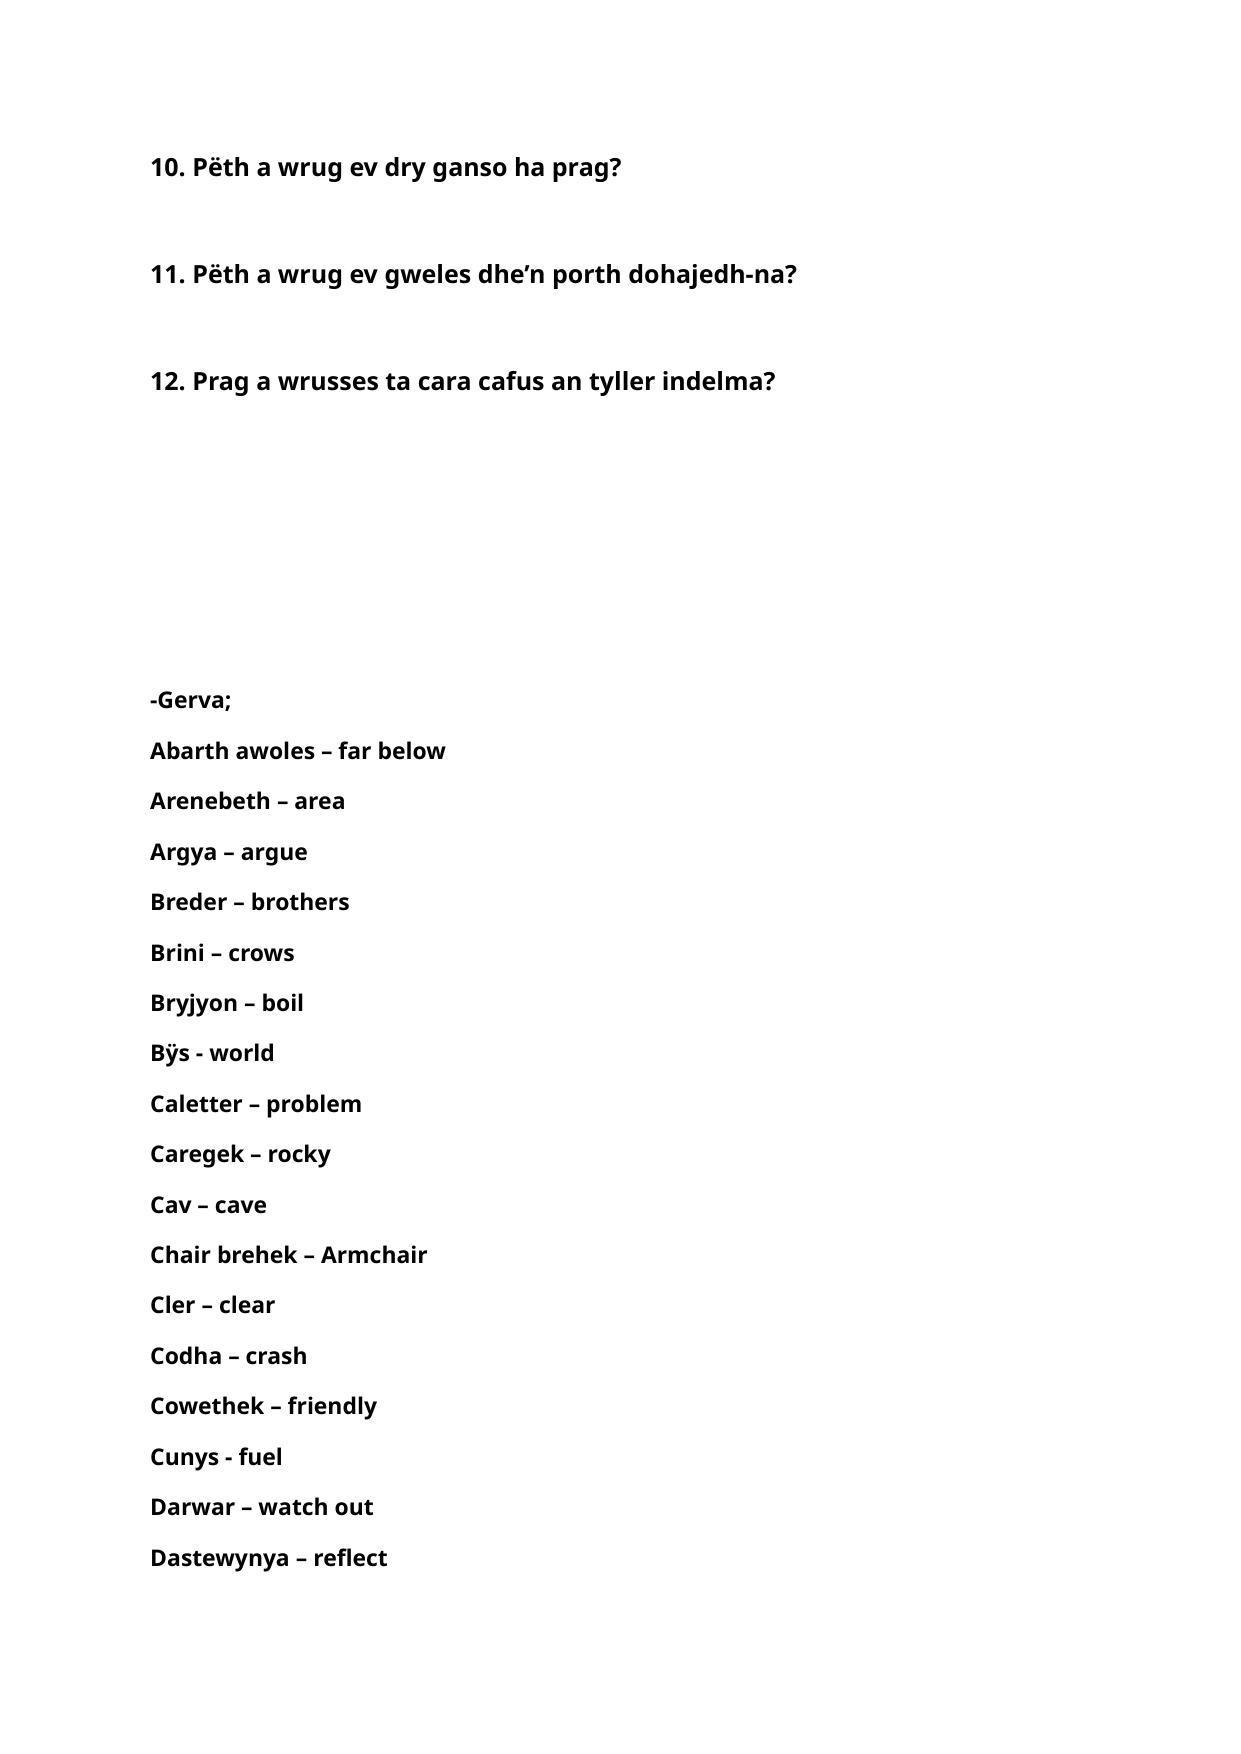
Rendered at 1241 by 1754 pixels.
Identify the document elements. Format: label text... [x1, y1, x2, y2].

text Cowethek – friendly [150, 1390, 1090, 1421]
text Dastewynya – reflect [150, 1541, 1090, 1573]
text Cav – cave [150, 1188, 1090, 1220]
text -Gerva; [150, 684, 1090, 716]
text 11. Pëth a wrug ev gweles dhe’n porth dohajedh-na? [150, 257, 1090, 291]
text Abarth awoles – far below [150, 735, 1090, 766]
text Brini – crows [150, 936, 1090, 968]
text Darwar – watch out [150, 1491, 1090, 1522]
text Bryjyon – boil [150, 987, 1090, 1018]
text Breder – brothers [150, 886, 1090, 917]
text Caregek – rocky [150, 1138, 1090, 1169]
text Bÿs - world [150, 1037, 1090, 1068]
text Codha – crash [150, 1340, 1090, 1371]
text Caletter – problem [150, 1088, 1090, 1119]
text 12. Prag a wrusses ta cara cafus an tyller indelma? [150, 364, 1090, 398]
text Cler – clear [150, 1289, 1090, 1321]
text Cunys - fuel [150, 1441, 1090, 1472]
text Arenebeth – area [150, 785, 1090, 816]
text 10. Pëth a wrug ev dry ganso ha prag? [150, 150, 1090, 184]
text Chair brehek – Armchair [150, 1239, 1090, 1270]
text Argya – argue [150, 836, 1090, 867]
